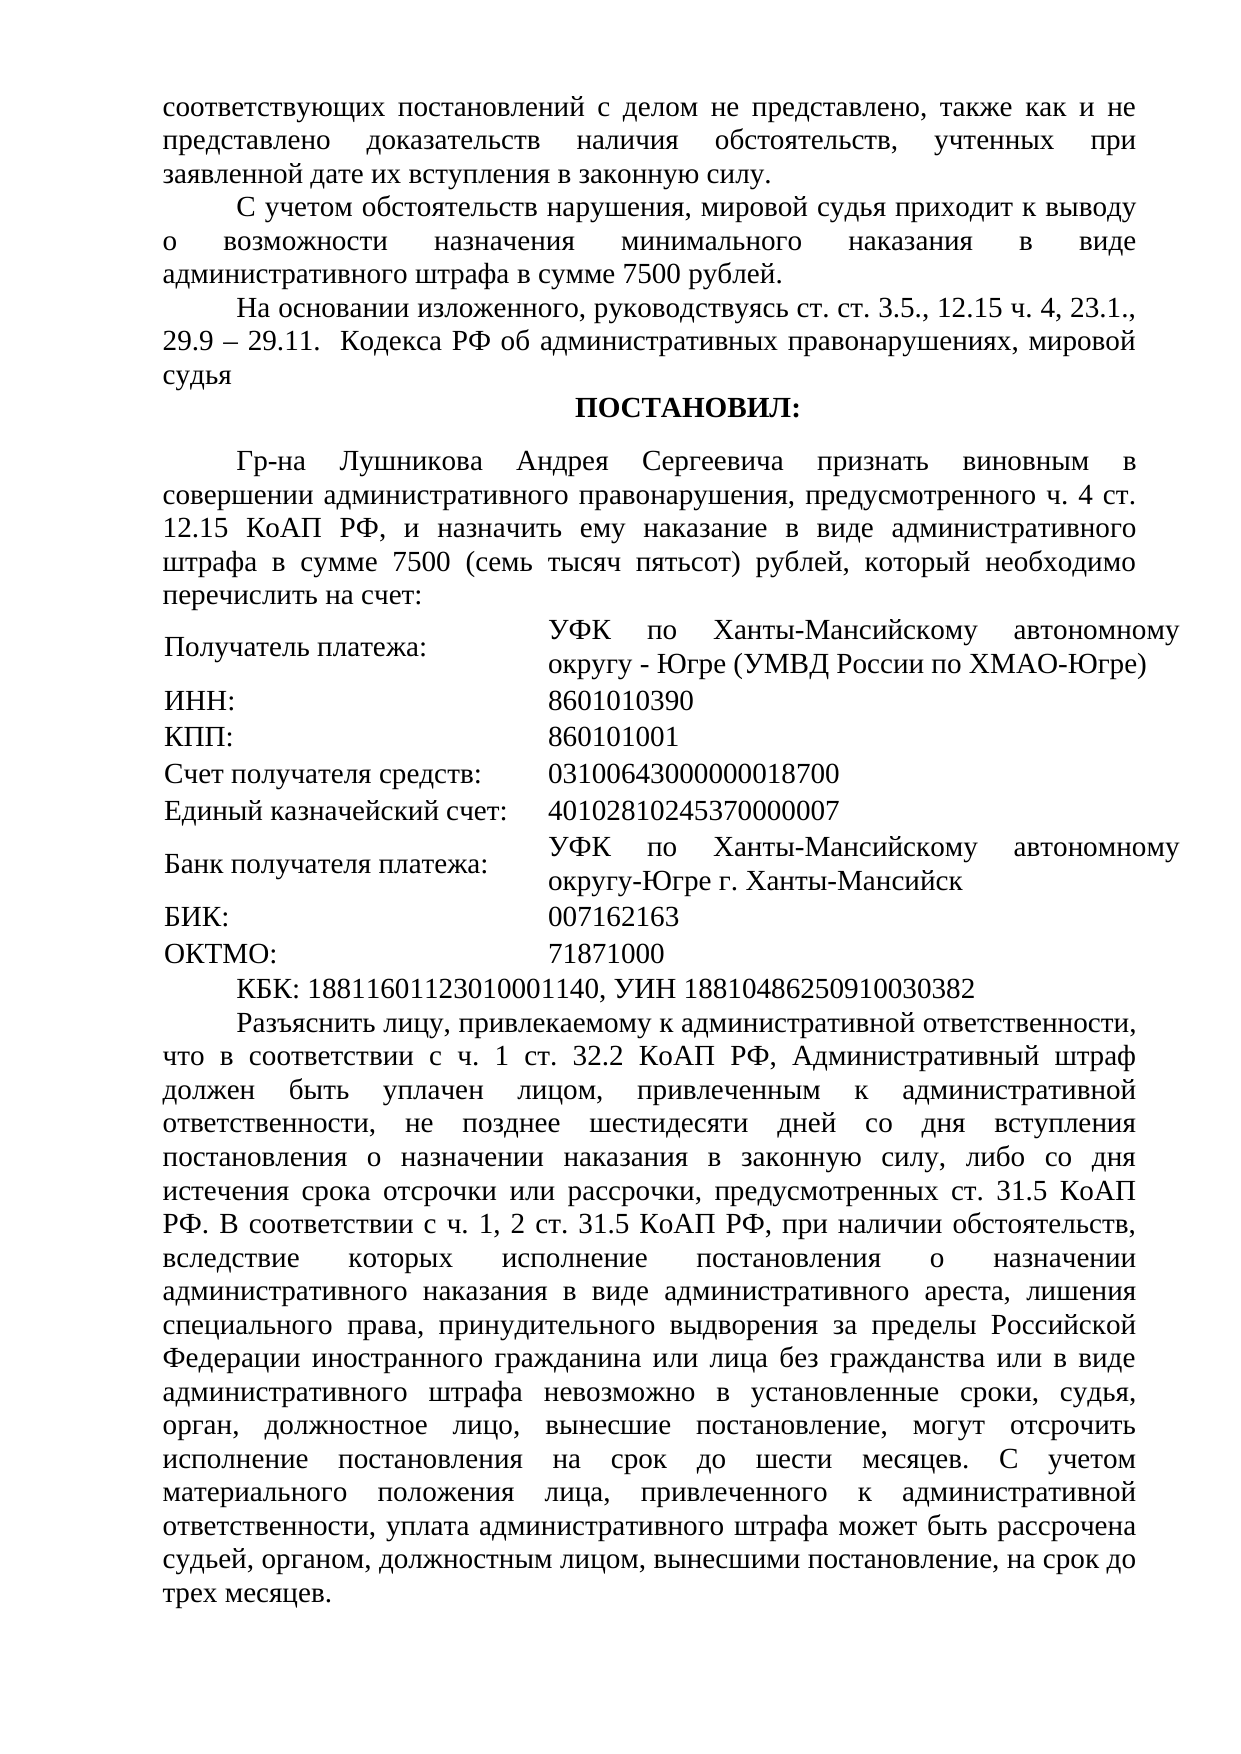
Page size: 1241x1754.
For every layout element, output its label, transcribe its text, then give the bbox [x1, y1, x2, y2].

table_cell 007162163 [546, 898, 1181, 935]
table_header Получатель платежа: [163, 611, 546, 681]
table_cell БИК: [163, 898, 546, 935]
text На основании изложенного, руководствуясь ст. ст. 3.5., 12.15 ч. 4, 23.1., 29.9 – 29.11. Кодекса РФ об административных правонарушениях, мировой судья [162, 290, 1137, 391]
table_cell 03100643000000018700 [546, 755, 1181, 791]
text С учетом обстоятельств нарушения, мировой судья приходит к выводу о возможности назначения минимального наказания в виде административного штрафа в сумме 7500 рублей. [162, 189, 1137, 290]
table_cell УФК по Ханты-Мансийскому автономному округу-Югре г. Ханты-Мансийск [546, 828, 1181, 898]
table_cell ОКТМО: [163, 935, 546, 971]
text Разъяснить лицу, привлекаемому к административной ответственности, что в соответствии с ч. 1 ст. 32.2 КоАП РФ, Административный штраф должен быть уплачен лицом, привлеченным к административной ответственности, не позднее шестидесяти дней со дня вступления постановления о назначении наказания в законную силу, либо со дня истечения срока отсрочки или рассрочки, предусмотренных ст. 31.5 КоАП РФ. В соответствии с ч. 1, 2 ст. 31.5 КоАП РФ, при наличии обстоятельств, вследствие которых исполнение постановления о назначении административного наказания в виде административного ареста, лишения специального права, принудительного выдворения за пределы Российской Федерации иностранного гражданина или лица без гражданства или в виде административного штрафа невозможно в установленные сроки, судья, орган, должностное лицо, вынесшие постановление, могут отсрочить исполнение постановления на срок до шести месяцев. С учетом материального положения лица, привлеченного к административной ответственности, уплата административного штрафа может быть рассрочена судьей, органом, должностным лицом, вынесшими постановление, на срок до трех месяцев. [162, 1005, 1137, 1609]
table_cell Счет получателя средств: [163, 755, 546, 791]
table_cell Единый казначейский счет: [163, 791, 546, 828]
table_cell 71871000 [546, 935, 1181, 971]
text Гр-на Лушникова Андрея Сергеевича признать виновным в совершении административного правонарушения, предусмотренного ч. 4 ст. 12.15 КоАП РФ, и назначить ему наказание в виде административного штрафа в сумме 7500 (семь тысяч пятьсот) рублей, который необходимо перечислить на счет: [162, 443, 1137, 611]
text ПОСТАНОВИЛ: [162, 391, 1137, 424]
table_cell КПП: [163, 718, 546, 754]
table_cell 860101001 [546, 718, 1181, 754]
table_header УФК по Ханты-Мансийскому автономному округу - Югре (УМВД России по ХМАО-Югре) [546, 611, 1181, 681]
table_cell 8601010390 [546, 681, 1181, 718]
table_cell 40102810245370000007 [546, 791, 1181, 828]
table_cell ИНН: [163, 681, 546, 718]
text КБК: 18811601123010001140, УИН 18810486250910030382 [162, 971, 1137, 1005]
table_cell Банк получателя платежа: [163, 828, 546, 898]
